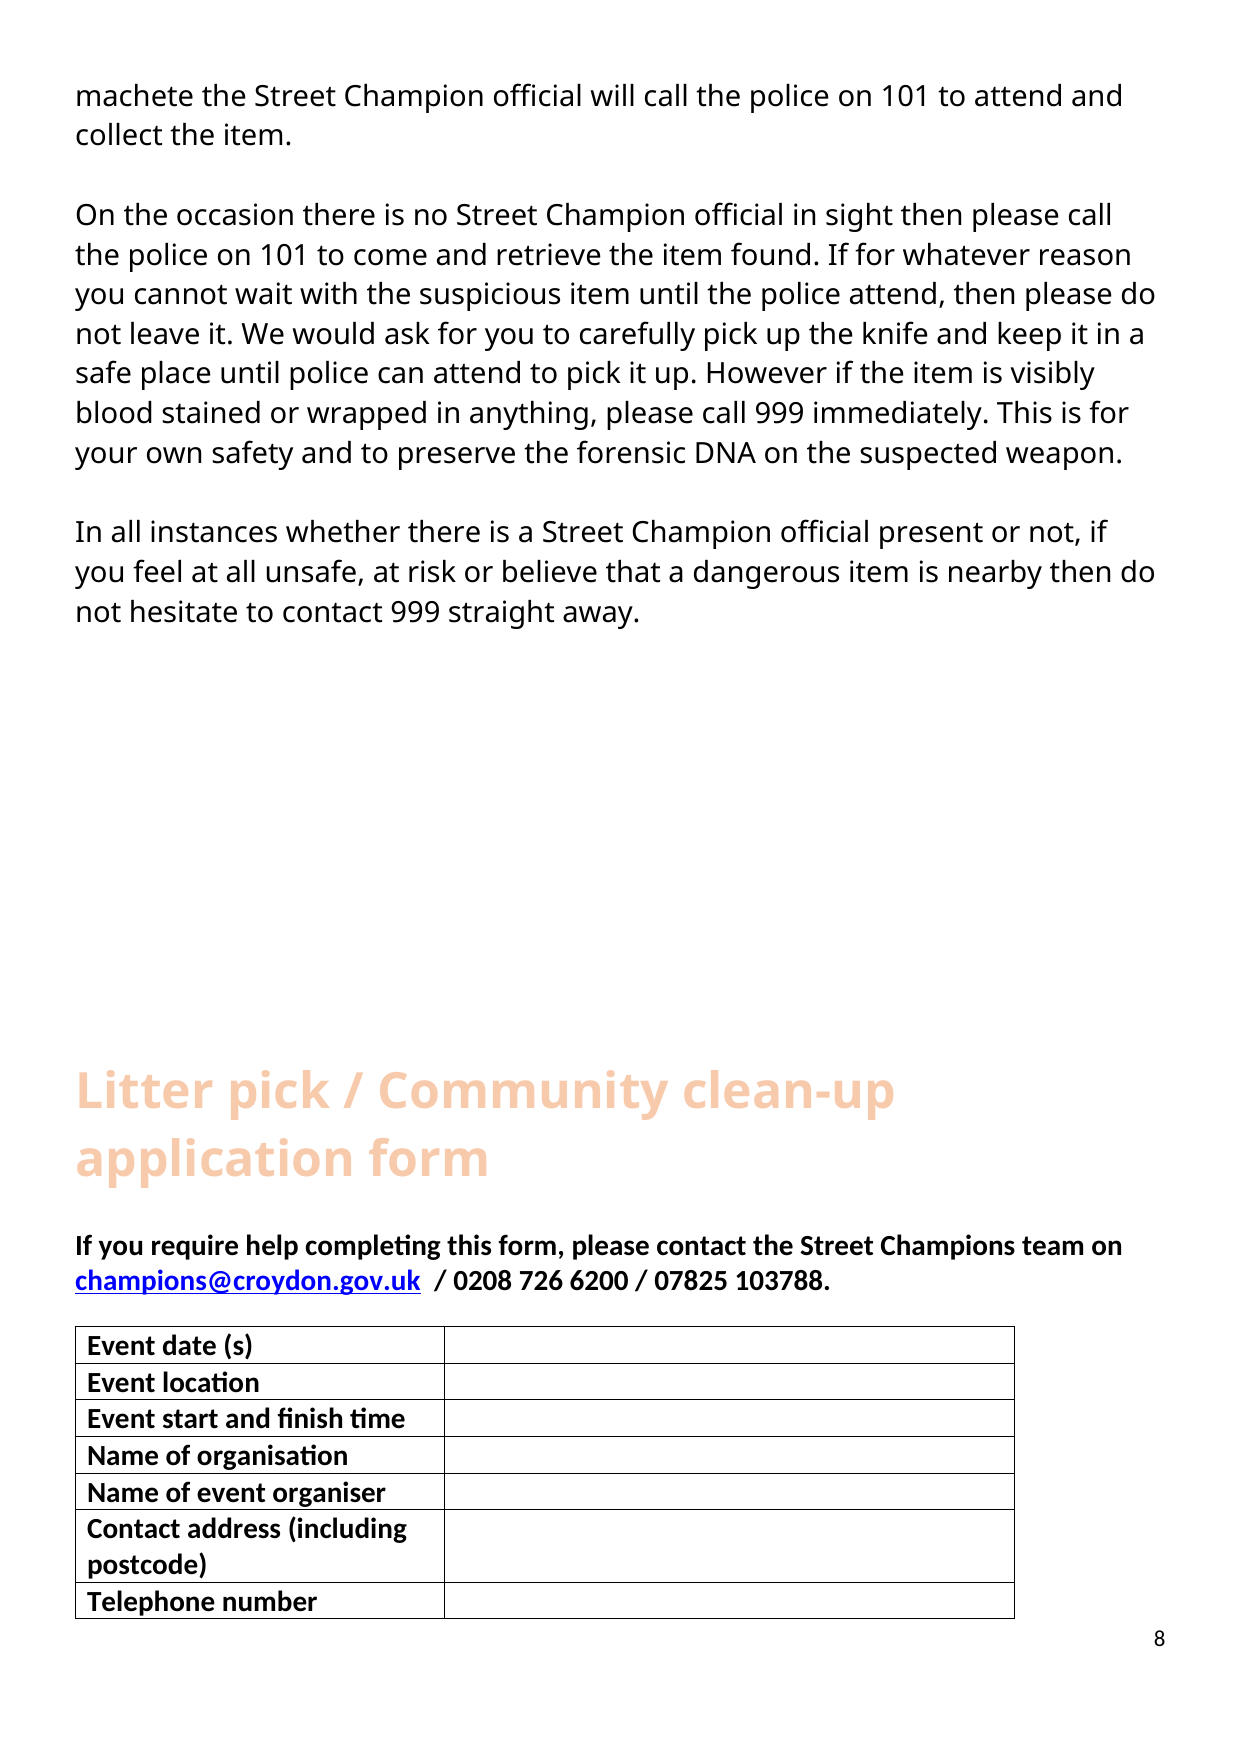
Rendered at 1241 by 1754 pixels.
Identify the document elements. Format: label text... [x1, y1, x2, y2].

table_cell [445, 1510, 1014, 1582]
table_header Event date (s) [76, 1327, 444, 1363]
text Litter pick / Community clean-up application form [75, 1055, 1165, 1191]
table_cell Contact address (including postcode) [76, 1510, 444, 1582]
text In all instances whether there is a Street Champion official present or not, if you feel at all unsafe, at risk or believe that a dangerous item is nearby then do not hesitate to contact 999 straight away. [75, 512, 1165, 631]
table_header [445, 1327, 1014, 1363]
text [75, 75, 1165, 154]
table_cell Event start and finish time [76, 1400, 444, 1436]
table_cell Event location [76, 1364, 444, 1399]
table_cell [445, 1437, 1014, 1473]
table_cell [445, 1583, 1014, 1618]
table_cell [445, 1400, 1014, 1436]
table_cell [445, 1474, 1014, 1509]
table_cell Telephone number [76, 1583, 444, 1618]
table_cell Name of event organiser [76, 1474, 444, 1509]
table_cell [445, 1364, 1014, 1399]
text On the occasion there is no Street Champion official in sight then please call the police on 101 to come and retrieve the item found. If for whatever reason you cannot wait with the suspicious item until the police attend, then please do not leave it. We would ask for you to carefully pick up the knife and keep it in a safe place until police can attend to pick it up. However if the item is visibly blood stained or wrapped in anything, please call 999 immediately. This is for your own safety and to preserve the forensic DNA on the suspected weapon. [75, 194, 1165, 472]
table_cell Name of organisation [76, 1437, 444, 1473]
text If you require help completing this form, please contact the Street Champions team on champions@croydon.gov.uk / 0208 726 6200 / 07825 103788. [75, 1227, 1165, 1326]
